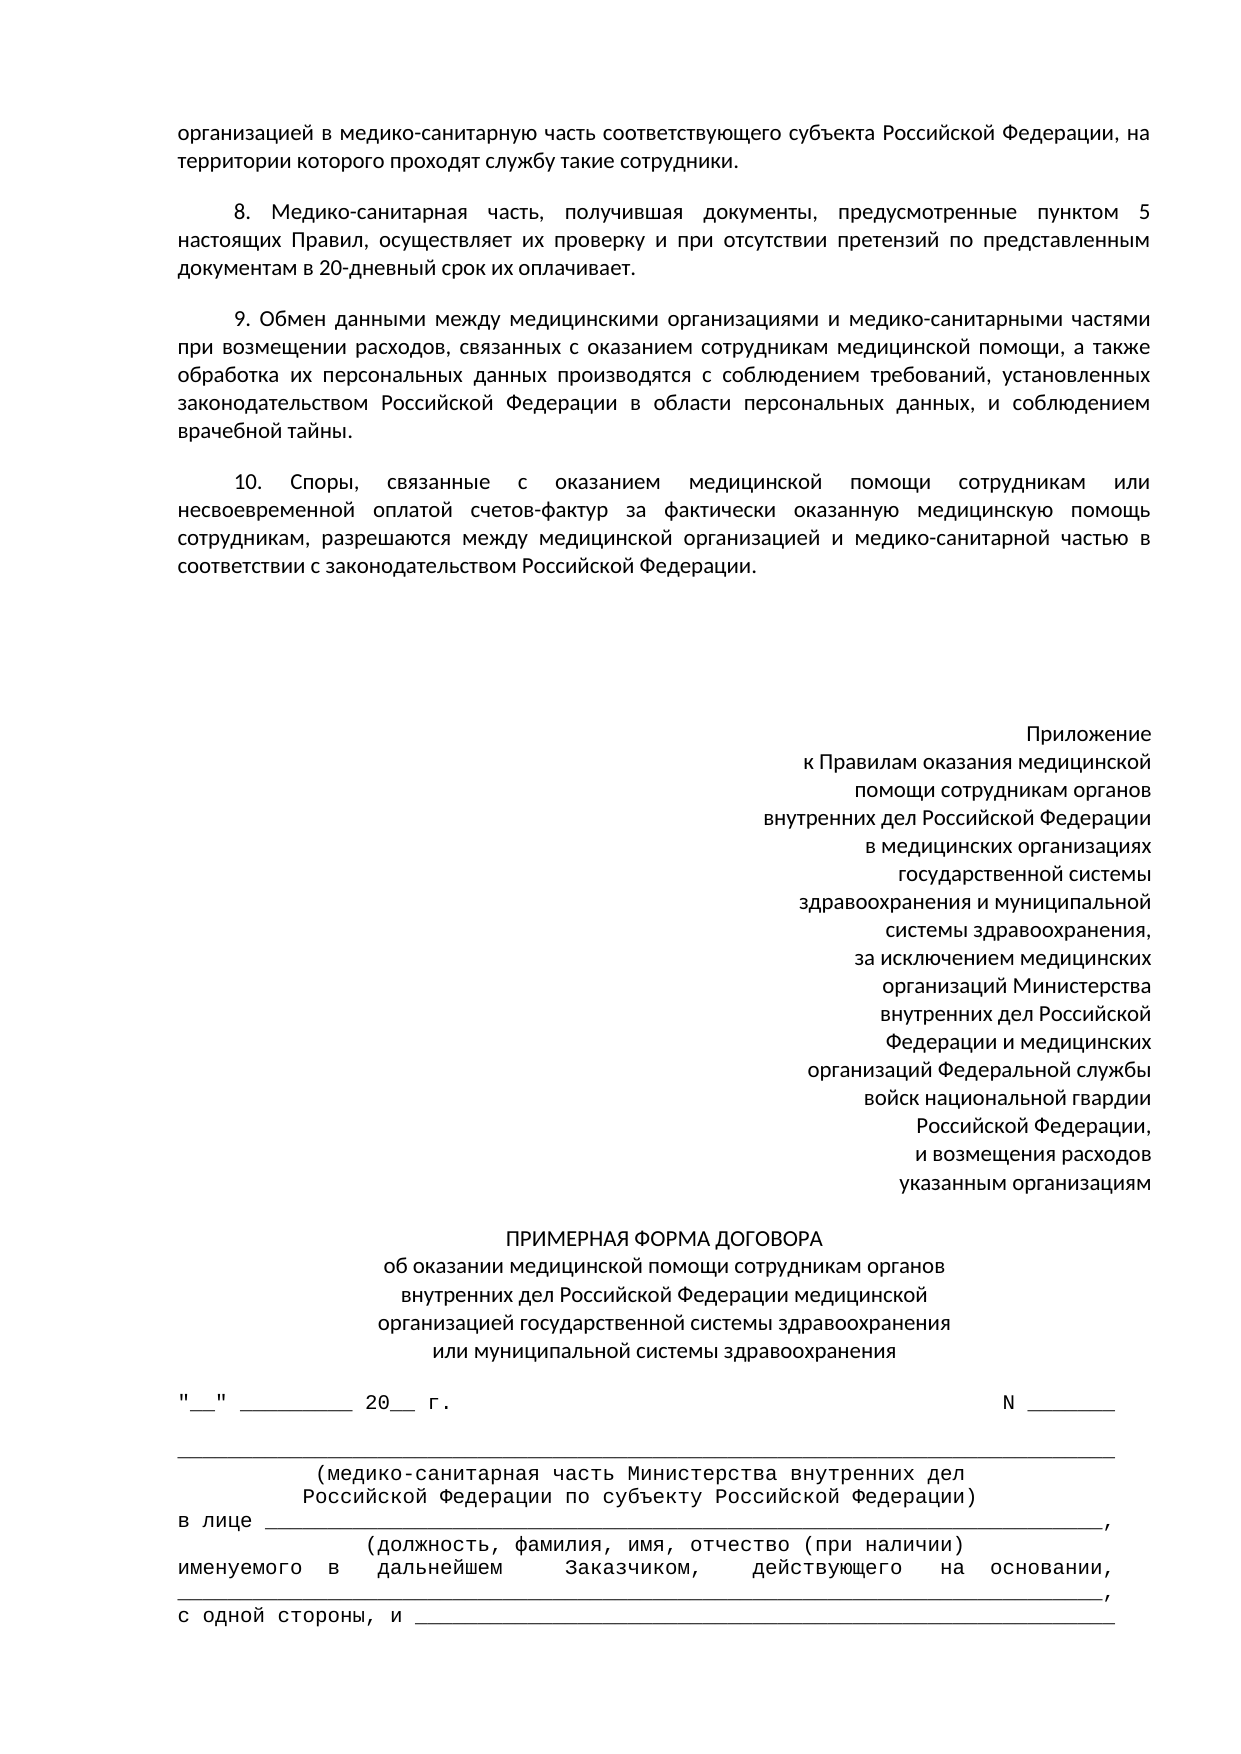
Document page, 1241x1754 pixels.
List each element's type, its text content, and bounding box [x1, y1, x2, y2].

text внутренних дел Российской Федерации [177, 803, 1152, 831]
text ПРИМЕРНАЯ ФОРМА ДОГОВОРА [177, 1224, 1152, 1252]
text Приложение [177, 719, 1152, 747]
text организаций Министерства [177, 971, 1152, 999]
text Федерации и медицинских [177, 1027, 1152, 1056]
text 9. Обмен данными между медицинскими организациями и медико-санитарными частями при возмещении расходов, связанных с оказанием сотрудникам медицинской помощи, а также обработка их персональных данных производятся с соблюдением требований, установленных законодательством Российской Федерации в области персональных данных, и соблюдением врачебной тайны. [177, 304, 1152, 444]
text 10. Споры, связанные с оказанием медицинской помощи сотрудникам или несвоевременной оплатой счетов-фактур за фактически оказанную медицинскую помощь сотрудникам, разрешаются между медицинской организацией и медико-санитарной частью в соответствии с законодательством Российской Федерации. [177, 467, 1152, 579]
text указанным организациям [177, 1168, 1152, 1196]
text организацией государственной системы здравоохранения [177, 1308, 1152, 1336]
text к Правилам оказания медицинской [177, 747, 1152, 775]
text "__" _________ 20__ г. N _______ [177, 1392, 1152, 1415]
text организаций Федеральной службы [177, 1056, 1152, 1083]
text в лице ___________________________________________________________________, [177, 1510, 1152, 1534]
text помощи сотрудникам органов [177, 775, 1152, 803]
text за исключением медицинских [177, 943, 1152, 971]
text именуемого в дальнейшем Заказчиком, действующего на основании, [177, 1557, 1152, 1581]
text государственной системы [177, 859, 1152, 887]
text (должность, фамилия, имя, отчество (при наличии) [177, 1534, 1152, 1557]
text 8. Медико-санитарная часть, получившая документы, предусмотренные пунктом 5 настоящих Правил, осуществляет их проверку и при отсутствии претензий по представленным документам в 20-дневный срок их оплачивает. [177, 197, 1152, 281]
text ___________________________________________________________________________ [177, 1439, 1152, 1463]
text Российской Федерации, [177, 1112, 1152, 1139]
text внутренних дел Российской Федерации медицинской [177, 1280, 1152, 1308]
text и возмещения расходов [177, 1139, 1152, 1168]
text (медико-санитарная часть Министерства внутренних дел [177, 1463, 1152, 1486]
text системы здравоохранения, [177, 915, 1152, 943]
text или муниципальной системы здравоохранения [177, 1336, 1152, 1364]
text __________________________________________________________________________, [177, 1581, 1152, 1604]
text Российской Федерации по субъекту Российской Федерации) [177, 1486, 1152, 1510]
text с одной стороны, и ________________________________________________________ [177, 1604, 1152, 1628]
text внутренних дел Российской [177, 999, 1152, 1027]
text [177, 118, 1152, 174]
text об оказании медицинской помощи сотрудникам органов [177, 1252, 1152, 1280]
text в медицинских организациях [177, 831, 1152, 859]
text здравоохранения и муниципальной [177, 887, 1152, 915]
text войск национальной гвардии [177, 1083, 1152, 1112]
